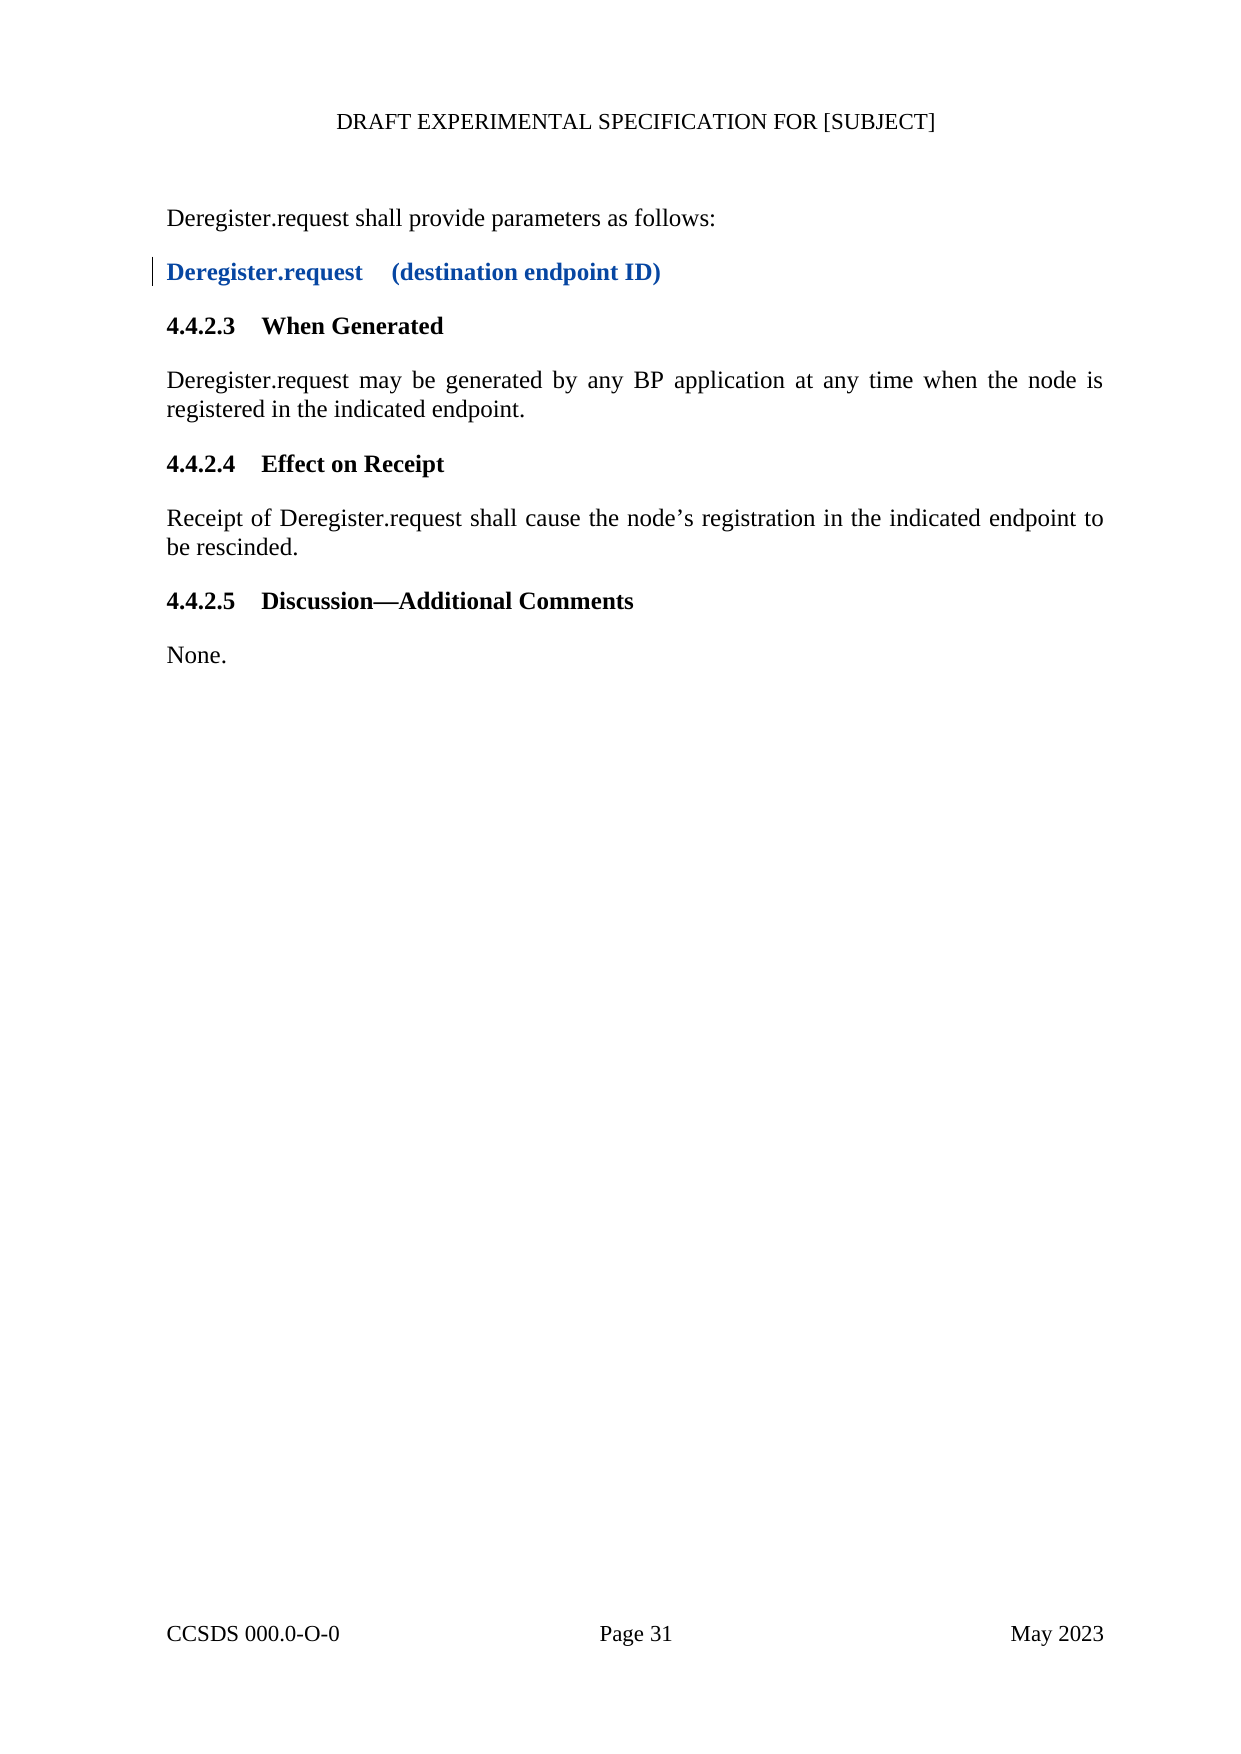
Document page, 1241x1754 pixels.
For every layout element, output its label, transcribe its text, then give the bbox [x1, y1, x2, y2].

list Effect on Receipt [166, 448, 1105, 477]
text None. [166, 640, 1105, 669]
text Receipt of Deregister.request shall cause the node’s registration in the indicated endpoint to be rescinded. [166, 502, 1105, 561]
text Deregister.request shall provide parameters as follows: [166, 202, 1105, 232]
text Deregister.request (destination endpoint ID) [166, 257, 1105, 286]
list Discussion—Additional Comments [166, 586, 1105, 615]
text Deregister.request may be generated by any BP application at any time when the node is registered in the indicated endpoint. [166, 365, 1105, 423]
list When Generated [166, 311, 1105, 340]
